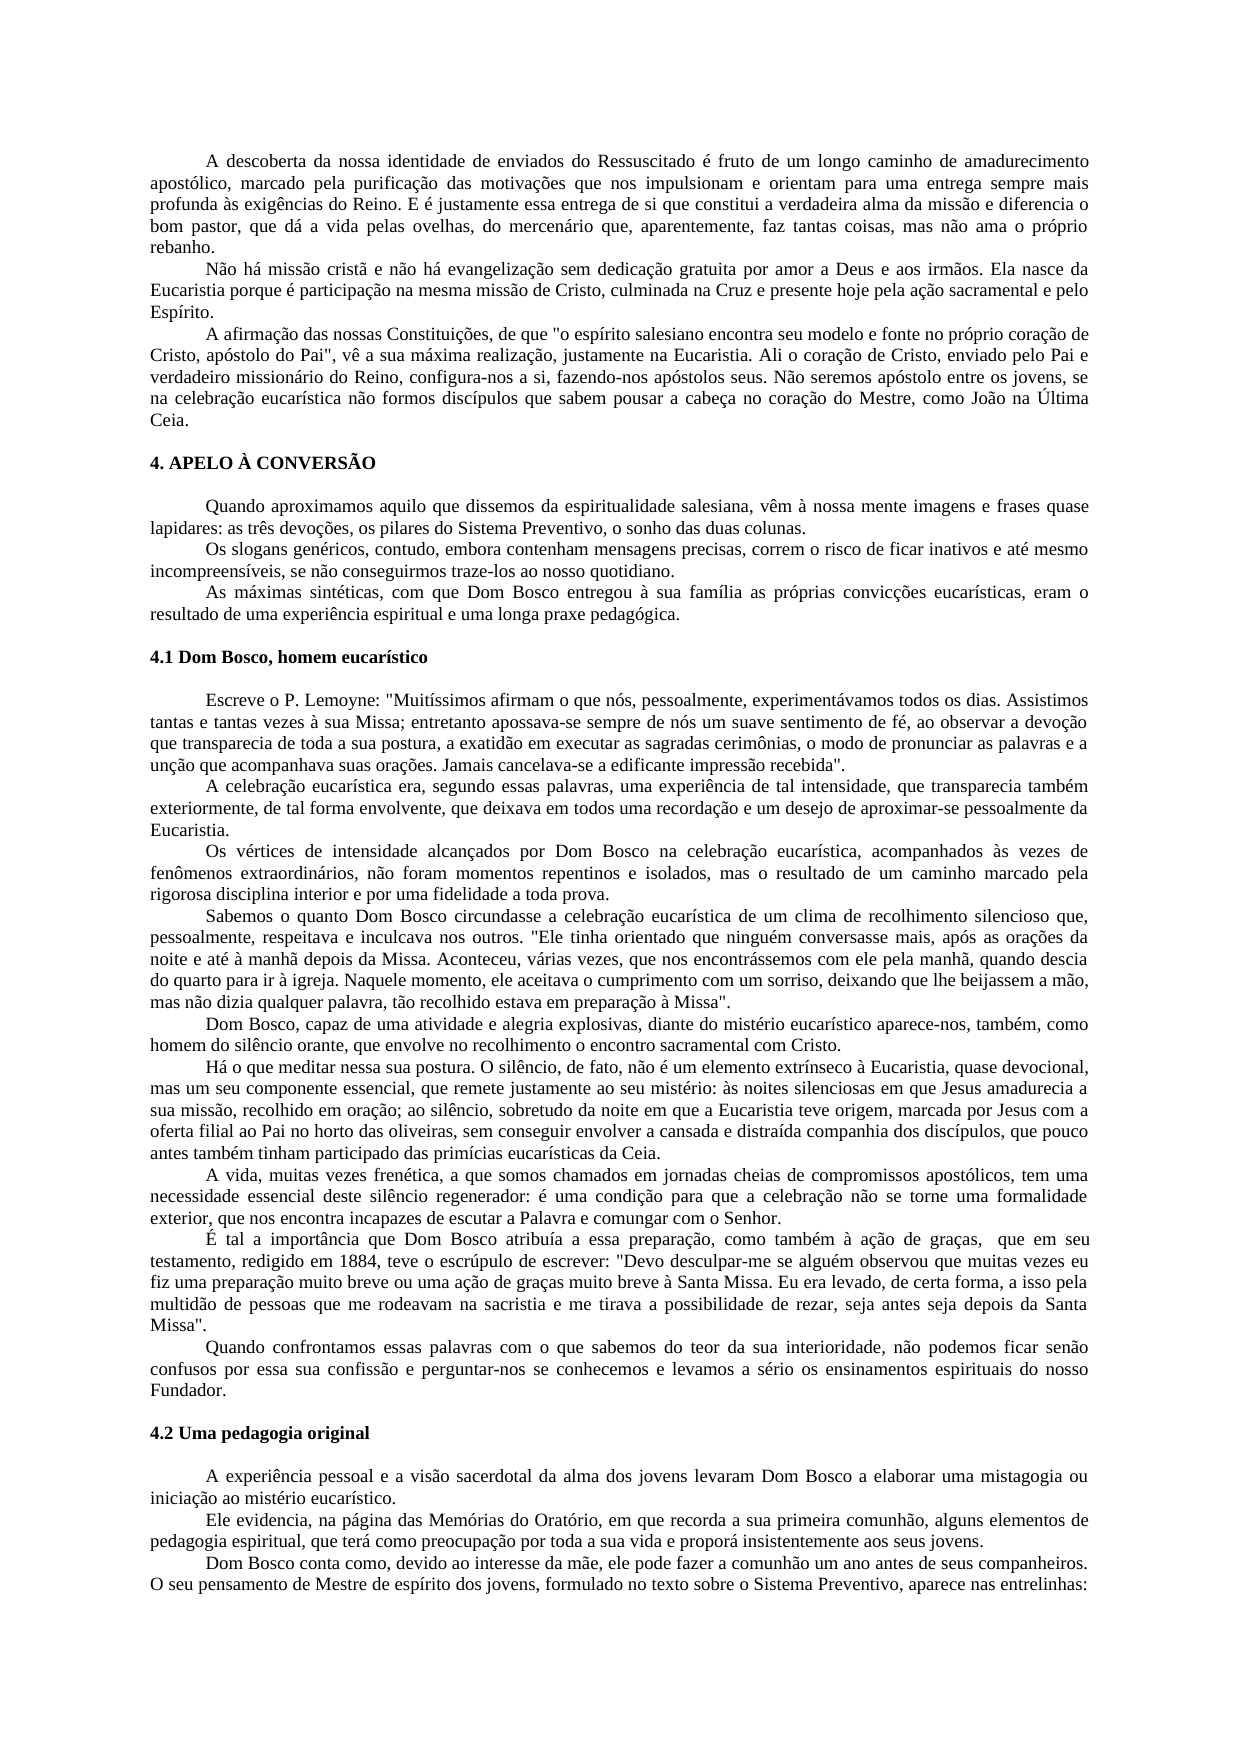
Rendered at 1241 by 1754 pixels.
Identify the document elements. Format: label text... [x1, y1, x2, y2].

text As máximas sintéticas, com que Dom Bosco entregou à sua família as próprias convicções eucarísticas, eram o resultado de uma experiência espiritual e uma longa praxe pedagógica. [150, 581, 1090, 624]
text Escreve o P. Lemoyne: "Muitíssimos afirmam o que nós, pessoalmente, experimentávamos todos os dias. Assistimos tantas e tantas vezes à sua Missa; entretanto apossava-se sempre de nós um suave sentimento de fé, ao observar a devoção que transparecia de toda a sua postura, a exatidão em executar as sagradas cerimônias, o modo de pronunciar as palavras e a unção que acompanhava suas orações. Jamais cancelava-se a edificante impressão recebida". [150, 689, 1090, 775]
text É tal a importância que Dom Bosco atribuía a essa preparação, como também à ação de graças, que em seu testamento, redigido em 1884, teve o escrúpulo de escrever: "Devo desculpar-me se alguém observou que muitas vezes eu fiz uma preparação muito breve ou uma ação de graças muito breve à Santa Missa. Eu era levado, de certa forma, a isso pela multidão de pessoas que me rodeavam na sacristia e me tirava a possibilidade de rezar, seja antes seja depois da Santa Missa". [150, 1228, 1090, 1336]
text A vida, muitas vezes frenética, a que somos chamados em jornadas cheias de compromissos apostólicos, tem uma necessidade essencial deste silêncio regenerador: é uma condição para que a celebração não se torne uma formalidade exterior, que nos encontra incapazes de escutar a Palavra e comungar com o Senhor. [150, 1163, 1090, 1228]
text A descoberta da nossa identidade de enviados do Ressuscitado é fruto de um longo caminho de amadurecimento apostólico, marcado pela purificação das motivações que nos impulsionam e orientam para uma entrega sempre mais profunda às exigências do Reino. E é justamente essa entrega de si que constitui a verdadeira alma da missão e diferencia o bom pastor, que dá a vida pelas ovelhas, do mercenário que, aparentemente, faz tantas coisas, mas não ama o próprio rebanho. [150, 150, 1090, 258]
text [150, 1552, 1090, 1595]
text Os vértices de intensidade alcançados por Dom Bosco na celebração eucarística, acompanhados às vezes de fenômenos extraordinários, não foram momentos repentinos e isolados, mas o resultado de um caminho marcado pela rigorosa disciplina interior e por uma fidelidade a toda prova. [150, 840, 1090, 905]
text A afirmação das nossas Constituições, de que "o espírito salesiano encontra seu modelo e fonte no próprio coração de Cristo, apóstolo do Pai", vê a sua máxima realização, justamente na Eucaristia. Ali o coração de Cristo, enviado pelo Pai e verdadeiro missionário do Reino, configura-nos a si, fazendo-nos apóstolos seus. Não seremos apóstolo entre os jovens, se na celebração eucarística não formos discípulos que sabem pousar a cabeça no coração do Mestre, como João na Última Ceia. [150, 322, 1090, 430]
text A celebração eucarística era, segundo essas palavras, uma experiência de tal intensidade, que transparecia também exteriormente, de tal forma envolvente, que deixava em todos uma recordação e um desejo de aproximar-se pessoalmente da Eucaristia. [150, 775, 1090, 840]
text A experiência pessoal e a visão sacerdotal da alma dos jovens levaram Dom Bosco a elaborar uma mistagogia ou iniciação ao mistério eucarístico. [150, 1465, 1090, 1508]
text Sabemos o quanto Dom Bosco circundasse a celebração eucarística de um clima de recolhimento silencioso que, pessoalmente, respeitava e inculcava nos outros. "Ele tinha orientado que ninguém conversasse mais, após as orações da noite e até à manhã depois da Missa. Aconteceu, várias vezes, que nos encontrássemos com ele pela manhã, quando descia do quarto para ir à igreja. Naquele momento, ele aceitava o cumprimento com um sorriso, deixando que lhe beijassem a mão, mas não dizia qualquer palavra, tão recolhido estava em preparação à Missa". [150, 905, 1090, 1012]
text 4.1 Dom Bosco, homem eucarístico [150, 646, 1090, 667]
text Ele evidencia, na página das Memórias do Oratório, em que recorda a sua primeira comunhão, alguns elementos de pedagogia espiritual, que terá como preocupação por toda a sua vida e proporá insistentemente aos seus jovens. [150, 1508, 1090, 1552]
text Os slogans genéricos, contudo, embora contenham mensagens precisas, correm o risco de ficar inativos e até mesmo incompreensíveis, se não conseguirmos traze-los ao nosso quotidiano. [150, 538, 1090, 581]
text Dom Bosco, capaz de uma atividade e alegria explosivas, diante do mistério eucarístico aparece-nos, também, como homem do silêncio orante, que envolve no recolhimento o encontro sacramental com Cristo. [150, 1012, 1090, 1056]
text Quando aproximamos aquilo que dissemos da espiritualidade salesiana, vêm à nossa mente imagens e frases quase lapidares: as três devoções, os pilares do Sistema Preventivo, o sonho das duas colunas. [150, 495, 1090, 538]
text Quando confrontamos essas palavras com o que sabemos do teor da sua interioridade, não podemos ficar senão confusos por essa sua confissão e perguntar-nos se conhecemos e levamos a sério os ensinamentos espirituais do nosso Fundador. [150, 1336, 1090, 1401]
text Há o que meditar nessa sua postura. O silêncio, de fato, não é um elemento extrínseco à Eucaristia, quase devocional, mas um seu componente essencial, que remete justamente ao seu mistério: às noites silenciosas em que Jesus amadurecia a sua missão, recolhido em oração; ao silêncio, sobretudo da noite em que a Eucaristia teve origem, marcada por Jesus com a oferta filial ao Pai no horto das oliveiras, sem conseguir envolver a cansada e distraída companhia dos discípulos, que pouco antes também tinham participado das primícias eucarísticas da Ceia. [150, 1056, 1090, 1163]
text 4.2 Uma pedagogia original [150, 1422, 1090, 1444]
text 4. APELO À CONVERSÃO [150, 452, 1090, 473]
text Não há missão cristã e não há evangelização sem dedicação gratuita por amor a Deus e aos irmãos. Ela nasce da Eucaristia porque é participação na mesma missão de Cristo, culminada na Cruz e presente hoje pela ação sacramental e pelo Espírito. [150, 258, 1090, 322]
